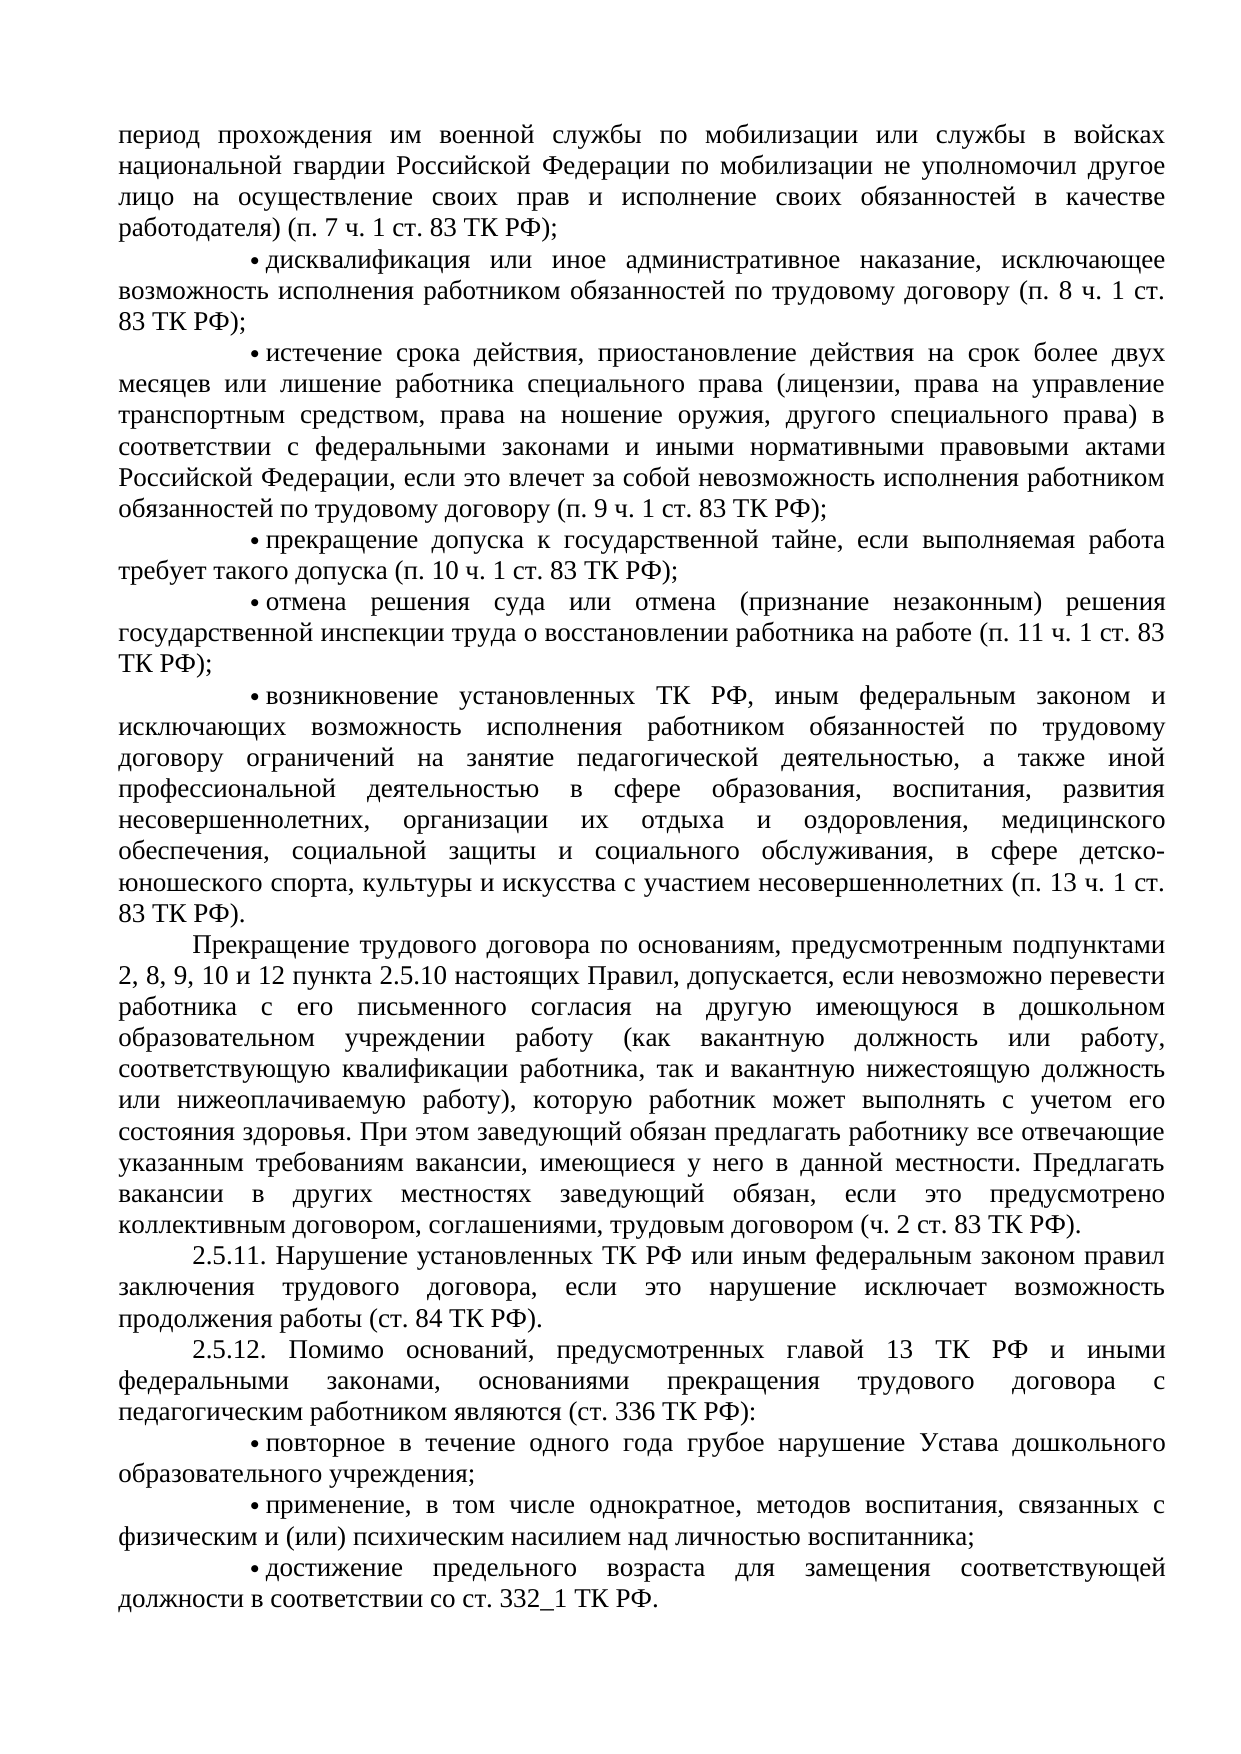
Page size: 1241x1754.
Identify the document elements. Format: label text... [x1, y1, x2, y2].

list применение, в том числе однократное, методов воспитания, связанных с физическим и (или) психическим насилием над личностью воспитанника; [118, 1488, 1167, 1551]
list истечение срока действия, приостановление действия на срок более двух месяцев или лишение работника специального права (лицензии, права на управление транспортным средством, права на ношение оружия, другого специального права) в соответствии с федеральными законами и иными нормативными правовыми актами Российской Федерации, если это влечет за собой невозможность исполнения работником обязанностей по трудовому договору (п. 9 ч. 1 ст. 83 ТК РФ); [118, 336, 1167, 523]
list повторное в течение одного года грубое нарушение Устава дошкольного образовательного учреждения; [118, 1426, 1167, 1488]
list возникновение установленных ТК РФ, иным федеральным законом и исключающих возможность исполнения работником обязанностей по трудовому договору ограничений на занятие педагогической деятельностью, а также иной профессиональной деятельностью в сфере образования, воспитания, развития несовершеннолетних, организации их отдыха и оздоровления, медицинского обеспечения, социальной защиты и социального обслуживания, в сфере детско-юношеского спорта, культуры и искусства с участием несовершеннолетних (п. 13 ч. 1 ст. 83 ТК РФ). [118, 679, 1167, 928]
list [118, 118, 1167, 243]
text Прекращение трудового договора по основаниям, предусмотренным подпунктами 2, 8, 9, 10 и 12 пункта 2.5.10 настоящих Правил, допускается, если невозможно перевести работника с его письменного согласия на другую имеющуюся в дошкольном образовательном учреждении работу (как вакантную должность или работу, соответствующую квалификации работника, так и вакантную нижестоящую должность или нижеоплачиваемую работу), которую работник может выполнять с учетом его состояния здоровья. При этом заведующий обязан предлагать работнику все отвечающие указанным требованиям вакансии, имеющиеся у него в данной местности. Предлагать вакансии в других местностях заведующий обязан, если это предусмотрено коллективным договором, соглашениями, трудовым договором (ч. 2 ст. 83 ТК РФ). [118, 928, 1167, 1239]
list прекращение допуска к государственной тайне, если выполняемая работа требует такого допуска (п. 10 ч. 1 ст. 83 ТК РФ); [118, 523, 1167, 585]
text 2.5.11. Нарушение установленных ТК РФ или иным федеральным законом правил заключения трудового договора, если это нарушение исключает возможность продолжения работы (ст. 84 ТК РФ). [118, 1239, 1167, 1333]
text 2.5.12. Помимо оснований, предусмотренных главой 13 ТК РФ и иными федеральными законами, основаниями прекращения трудового договора с педагогическим работником являются (ст. 336 ТК РФ): [118, 1333, 1167, 1426]
list достижение предельного возраста для замещения соответствующей должности в соответствии со ст. 332_1 ТК РФ. [118, 1551, 1167, 1613]
list отмена решения суда или отмена (признание незаконным) решения государственной инспекции труда о восстановлении работника на работе (п. 11 ч. 1 ст. 83 ТК РФ); [118, 585, 1167, 679]
list дисквалификация или иное административное наказание, исключающее возможность исполнения работником обязанностей по трудовому договору (п. 8 ч. 1 ст. 83 ТК РФ); [118, 243, 1167, 336]
